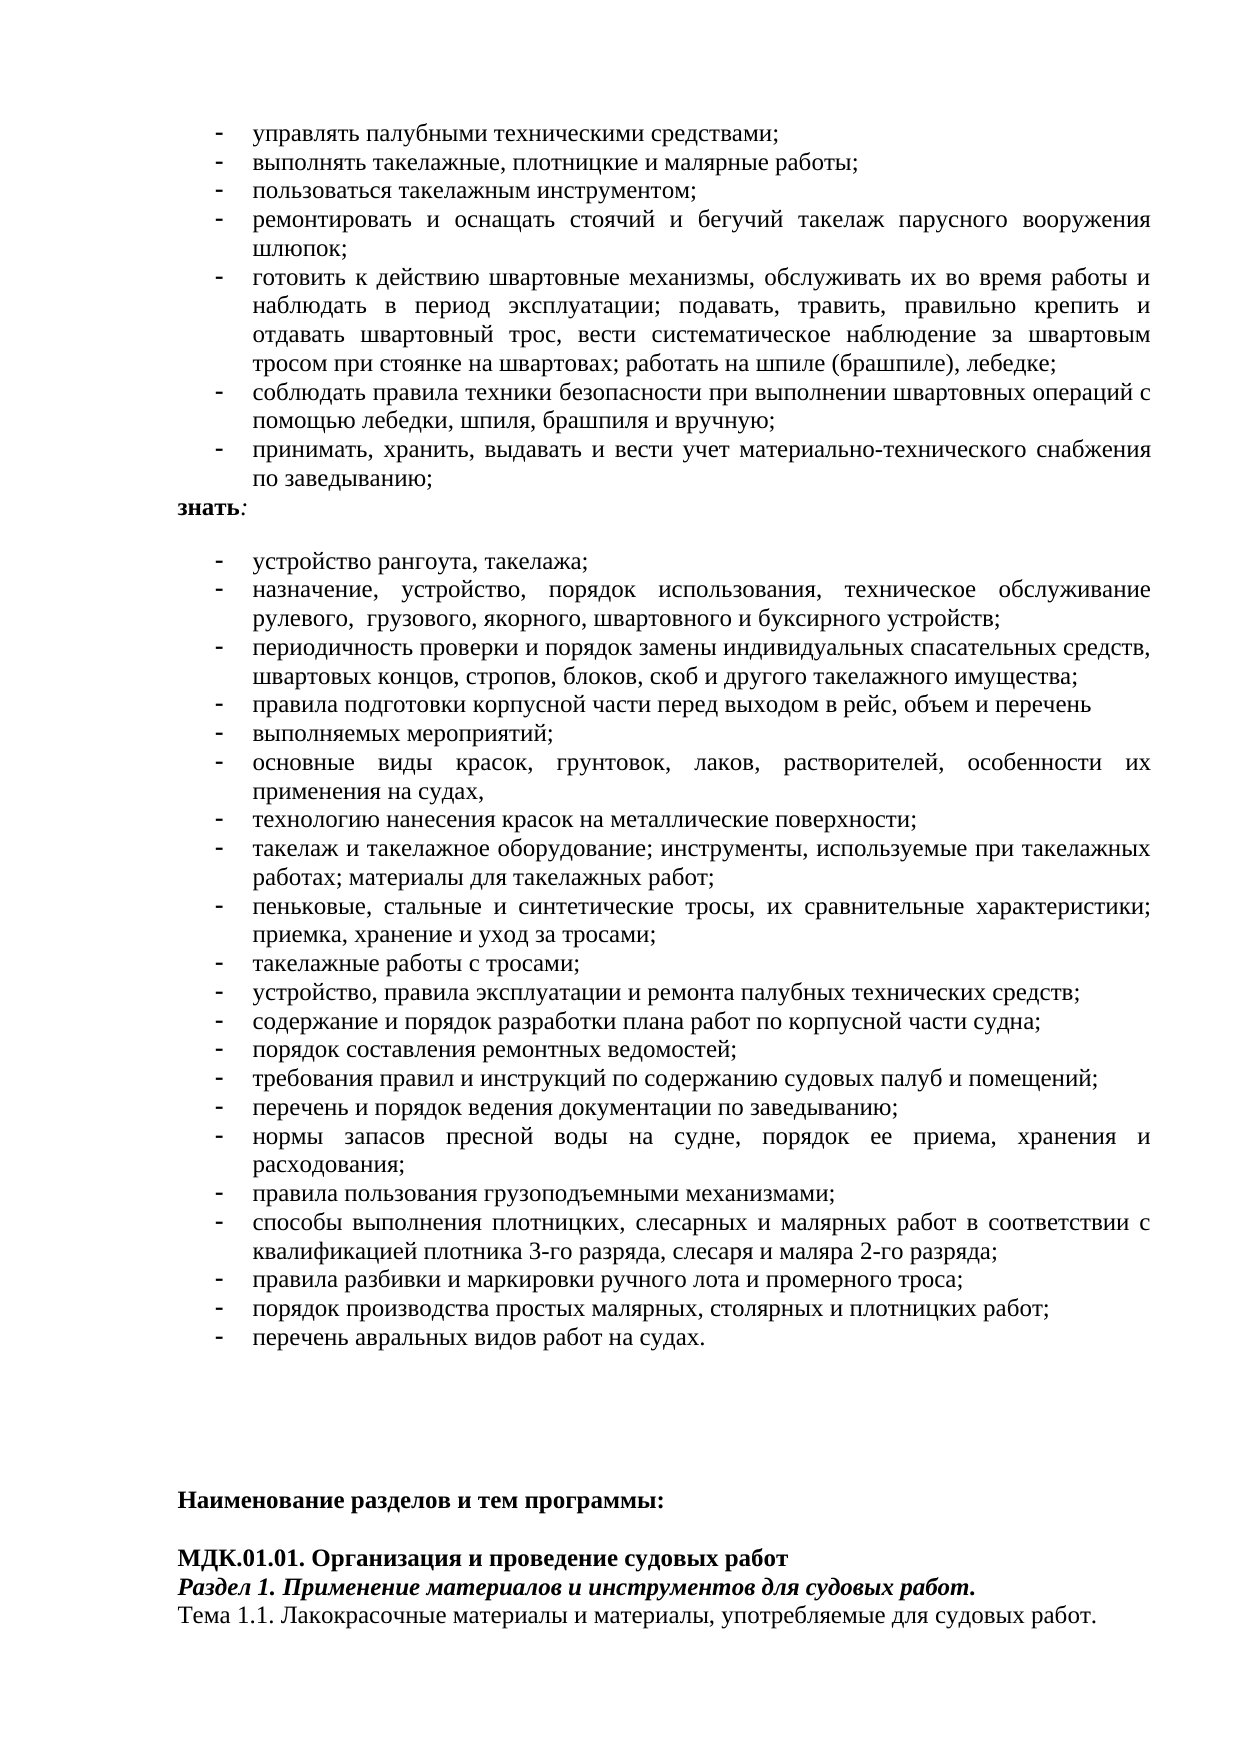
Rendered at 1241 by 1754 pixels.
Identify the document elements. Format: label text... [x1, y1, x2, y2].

list назначение, устройство, порядок использования, техническое обслуживание рулевого, грузового, якорного, швартовного и буксирного устройств; [215, 574, 1152, 632]
list порядок составления ремонтных ведомостей; [215, 1034, 1152, 1063]
list основные виды красок, грунтовок, лаков, растворителей, особенности их применения на судах, [215, 747, 1152, 804]
list перечень и порядок ведения документации по заведыванию; [215, 1092, 1152, 1121]
list управлять палубными техническими средствами; [215, 118, 1152, 147]
list технологию нанесения красок на металлические поверхности; [215, 804, 1152, 833]
list выполняемых мероприятий; [215, 718, 1152, 747]
list пеньковые, стальные и синтетические тросы, их сравнительные характеристики; приемка, хранение и уход за тросами; [215, 891, 1152, 948]
list требования правил и инструкций по содержанию судовых палуб и помещений; [215, 1063, 1152, 1092]
list способы выполнения плотницких, слесарных и малярных работ в соответствии с квалификацией плотника 3-го разряда, слесаря и маляра 2-го разряда; [215, 1207, 1152, 1264]
list содержание и порядок разработки плана работ по корпусной части судна; [215, 1006, 1152, 1034]
list устройство, правила эксплуатации и ремонта палубных технических средств; [215, 977, 1152, 1006]
list такелажные работы с тросами; [215, 948, 1152, 977]
list порядок производства простых малярных, столярных и плотницких работ; [215, 1293, 1152, 1322]
text МДК.01.01. Организация и проведение судовых работ [177, 1543, 1152, 1572]
list ремонтировать и оснащать стоячий и бегучий такелаж парусного вооружения шлюпок; [215, 204, 1152, 262]
list готовить к действию швартовные механизмы, обслуживать их во время работы и наблюдать в период эксплуатации; подавать, травить, правильно крепить и отдавать швартовный трос, вести систематическое наблюдение за швартовым тросом при стоянке на швартовах; работать на шпиле (брашпиле), лебедке; [215, 262, 1152, 377]
list выполнять такелажные, плотницкие и малярные работы; [215, 147, 1152, 176]
list правила пользования грузоподъемными механизмами; [215, 1178, 1152, 1207]
list такелаж и такелажное оборудование; инструменты, используемые при такелажных работах; материалы для такелажных работ; [215, 833, 1152, 891]
list правила разбивки и маркировки ручного лота и промерного троса; [215, 1264, 1152, 1293]
text Раздел 1. Применение материалов и инструментов для судовых работ. [177, 1572, 1152, 1601]
list пользоваться такелажным инструментом; [215, 176, 1152, 204]
text Наименование разделов и тем программы: [177, 1486, 1152, 1514]
list перечень авральных видов работ на судах. [215, 1322, 1152, 1351]
text Тема 1.1. Лакокрасочные материалы и материалы, употребляемые для судовых работ. [177, 1601, 1152, 1629]
list соблюдать правила техники безопасности при выполнении швартовных операций с помощью лебедки, шпиля, брашпиля и вручную; [215, 377, 1152, 434]
list периодичность проверки и порядок замены индивидуальных спасательных средств, швартовых концов, стропов, блоков, скоб и другого такелажного имущества; [215, 632, 1152, 689]
list устройство рангоута, такелажа; [215, 546, 1152, 574]
text знать: [177, 492, 1152, 521]
list принимать, хранить, выдавать и вести учет материально-технического снабжения по заведыванию; [215, 434, 1152, 492]
list нормы запасов пресной воды на судне, порядок ее приема, хранения и расходования; [215, 1121, 1152, 1178]
list правила подготовки корпусной части перед выходом в рейс, объем и перечень [215, 689, 1152, 718]
